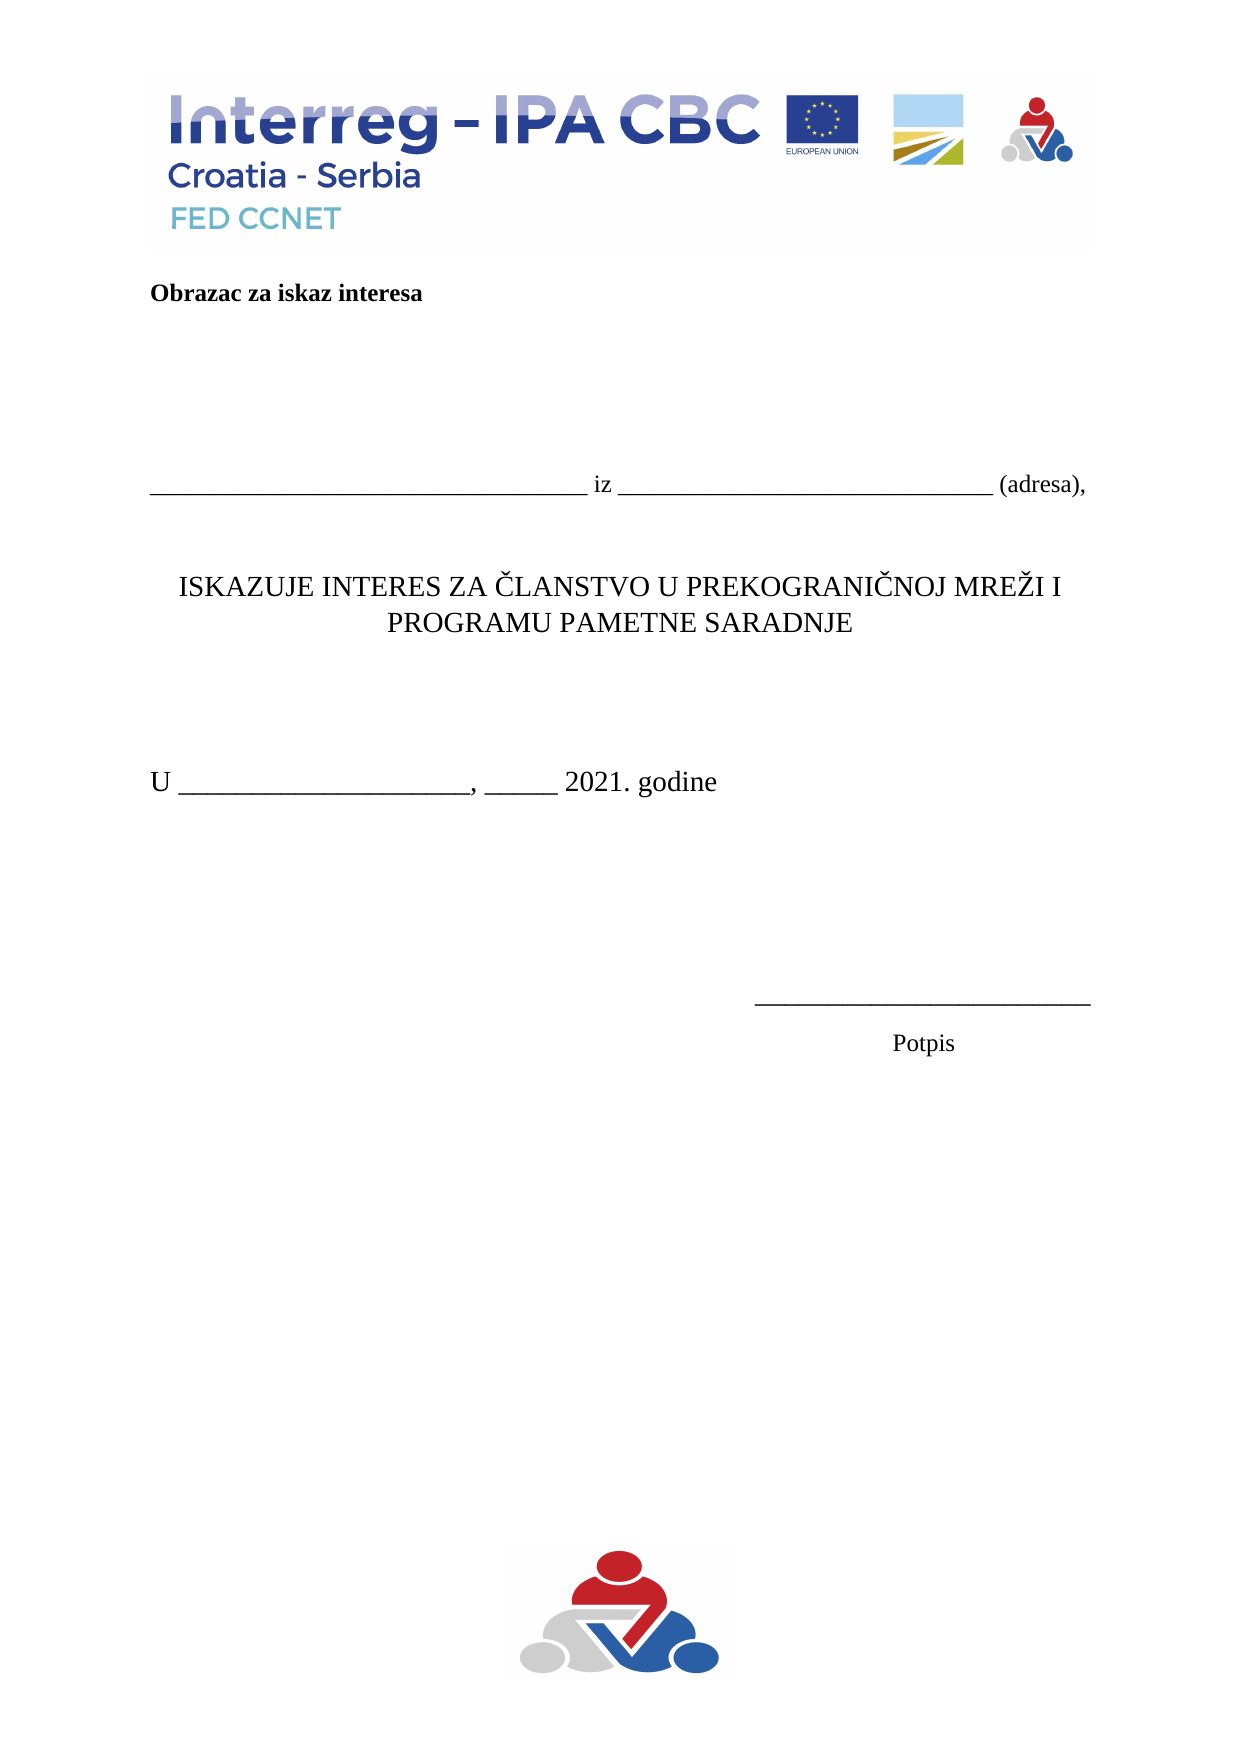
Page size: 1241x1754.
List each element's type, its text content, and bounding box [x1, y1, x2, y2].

text _______________________ [150, 975, 1090, 1008]
text ___________________________________ iz ______________________________ (adresa), [150, 469, 1090, 497]
picture [507, 1543, 733, 1681]
picture [150, 73, 1091, 250]
text Obrazac za iskaz interesa [150, 278, 1090, 307]
text ISKAZUJE INTERES ZA ČLANSTVO U PREKOGRANIČNOJ MREŽI I PROGRAMU PAMETNE SARADNJE [150, 569, 1090, 639]
text Potpis [150, 1028, 1090, 1057]
text U ____________________, _____ 2021. godine [150, 764, 1090, 797]
